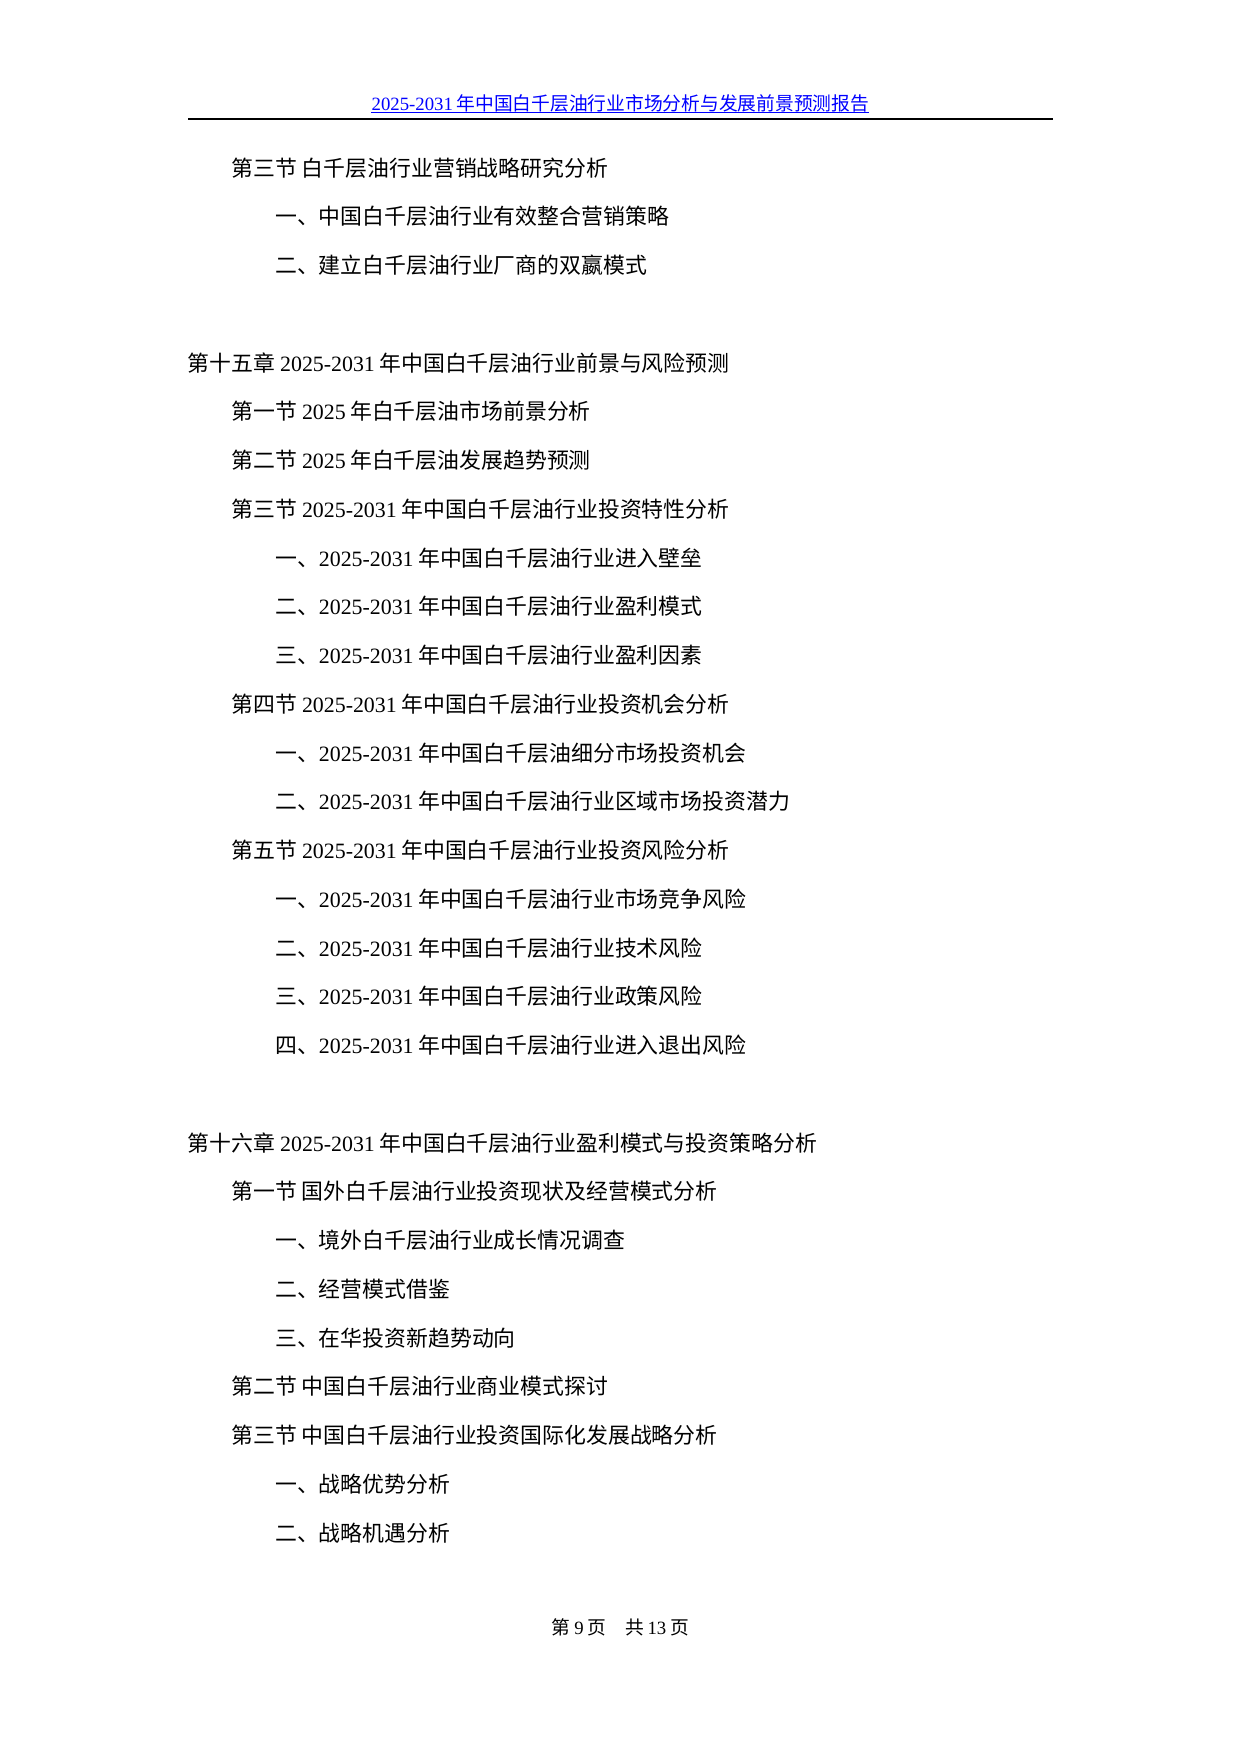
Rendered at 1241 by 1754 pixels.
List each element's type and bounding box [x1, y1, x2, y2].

text [187, 150, 1053, 1548]
